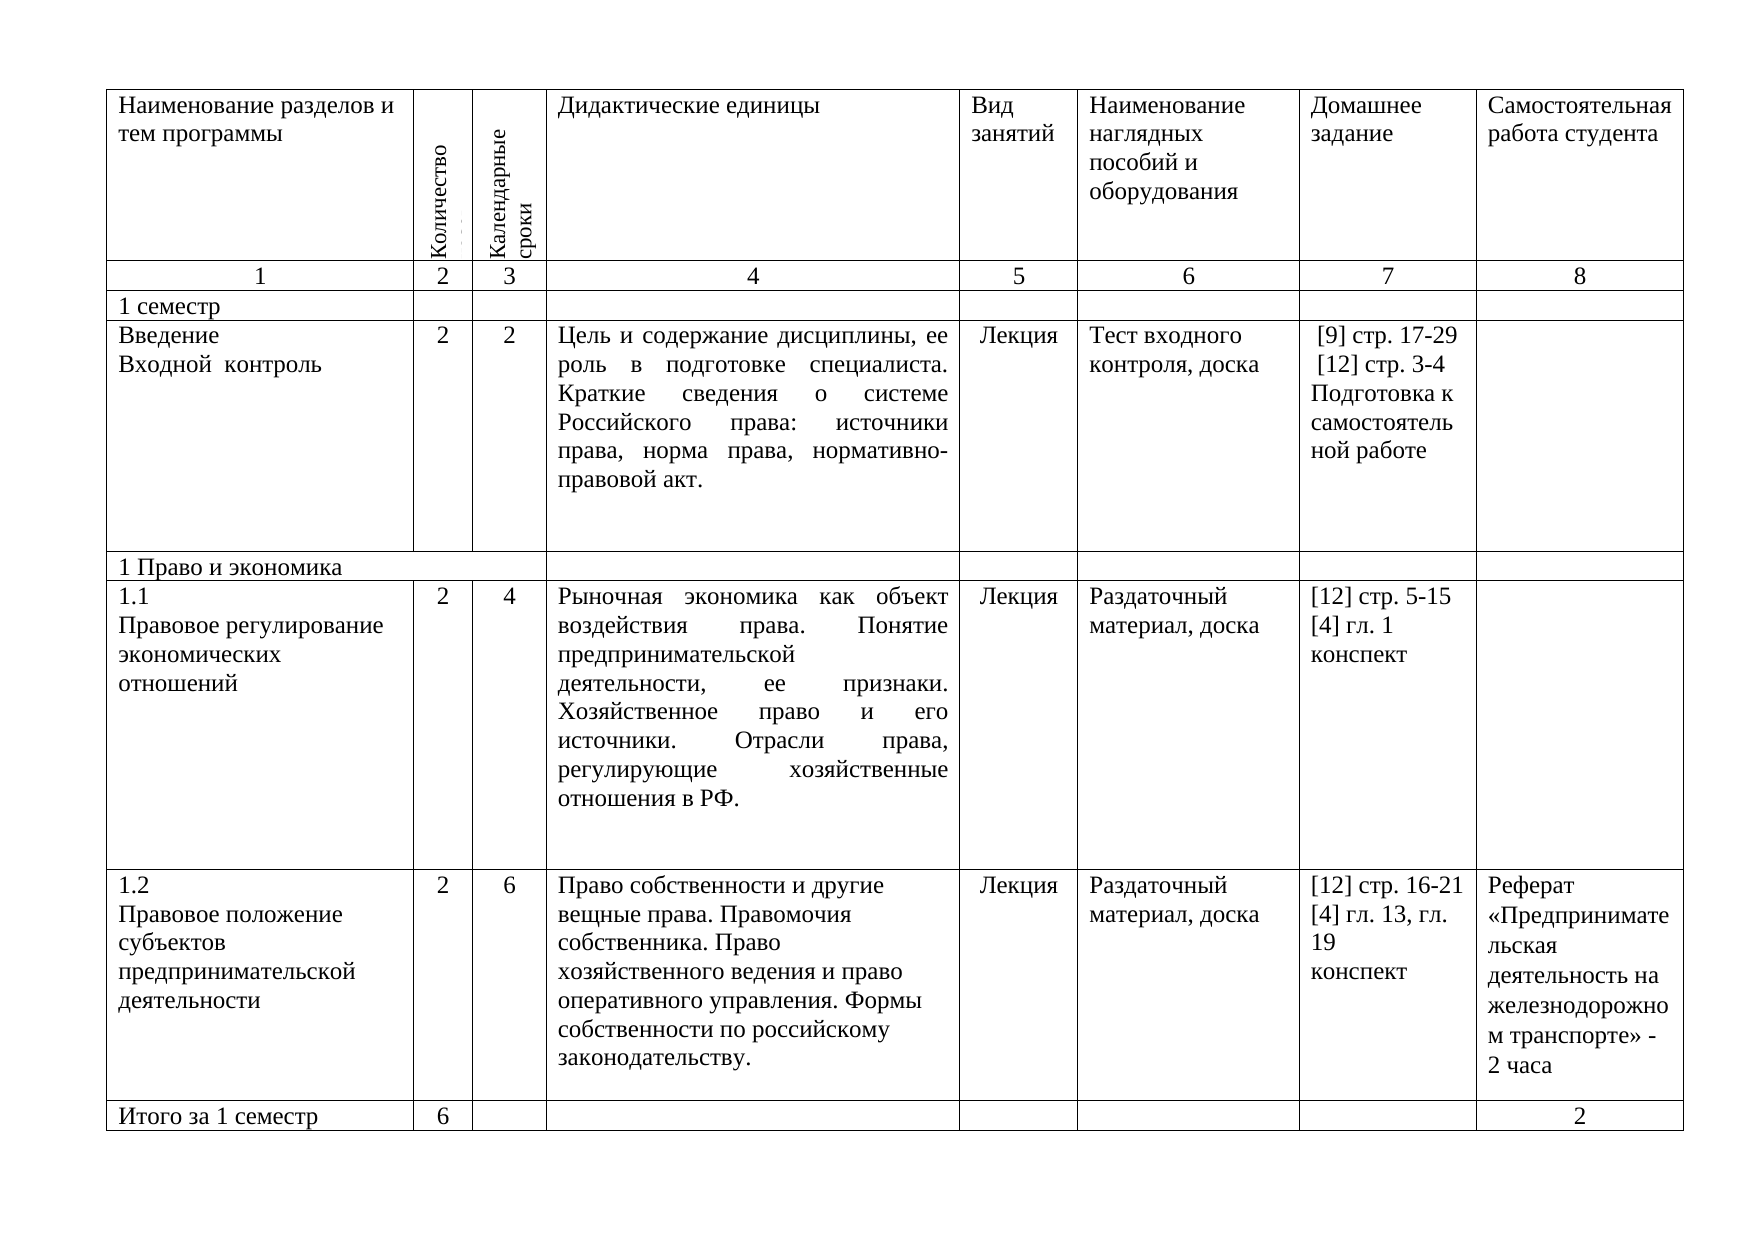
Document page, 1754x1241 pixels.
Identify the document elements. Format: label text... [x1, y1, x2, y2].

table_cell [12] стр. 5-15 [4] гл. 1 конспект [1300, 581, 1476, 869]
table_header Количество часов [414, 90, 472, 260]
table_cell 2 [414, 581, 472, 869]
table_header Домашнее задание [1300, 90, 1476, 260]
table_cell 1.2 Правовое положение субъектов предпринимательской деятельности [107, 870, 413, 1100]
table_cell 6 [1078, 261, 1299, 290]
table_cell [414, 291, 472, 319]
table_cell [1477, 321, 1683, 551]
table_cell [473, 291, 546, 319]
table_cell [1477, 581, 1683, 869]
table_cell 1.1 Правовое регулирование экономических отношений [107, 581, 413, 869]
table_cell Реферат «Предпринимательская деятельность на железнодорожном транспорте» - 2 часа [1477, 870, 1683, 1100]
table_cell [547, 1101, 959, 1130]
table_cell Лекция [960, 870, 1077, 1100]
table_cell 1 [107, 261, 413, 290]
table_cell Лекция [960, 321, 1077, 551]
table_cell [547, 291, 959, 319]
table_cell [1477, 291, 1683, 319]
table_cell 6 [414, 1101, 472, 1130]
table_cell Раздаточный материал, доска [1078, 870, 1299, 1100]
table_cell 2 [473, 321, 546, 551]
table_cell Тест входного контроля, доска [1078, 321, 1299, 551]
table_cell Введение Входной контроль [107, 321, 413, 551]
table_cell 5 [960, 261, 1077, 290]
table_cell [960, 552, 1077, 580]
table_header Самостоятельная работа студента [1477, 90, 1683, 260]
table_cell [473, 1101, 546, 1130]
table_cell Цель и содержание дисциплины, ее роль в подготовке специалиста. Краткие сведения о системе Российского права: источники права, норма права, нормативно-правовой акт. [547, 321, 959, 551]
table_header Наименование наглядных пособий и оборудования [1078, 90, 1299, 260]
table_cell 2 [414, 321, 472, 551]
table_cell [1300, 1101, 1476, 1130]
table_cell [960, 1101, 1077, 1130]
table_cell [1078, 552, 1299, 580]
table_cell [1300, 291, 1476, 319]
table_cell [9] стр. 17-29 [12] стр. 3-4 Подготовка к самостоятельной работе [1300, 321, 1476, 551]
table_cell 8 [1477, 261, 1683, 290]
table_cell 2 [414, 870, 472, 1100]
table_cell [1078, 291, 1299, 319]
table_header Вид занятий [960, 90, 1077, 260]
table_cell [1078, 1101, 1299, 1130]
table_cell 4 [547, 261, 959, 290]
table_cell 6 [473, 870, 546, 1100]
table_cell Раздаточный материал, доска [1078, 581, 1299, 869]
table_cell Лекция [960, 581, 1077, 869]
table_cell [12] стр. 16-21 [4] гл. 13, гл. 19 конспект [1300, 870, 1476, 1100]
table_header Календарные сроки [473, 90, 546, 260]
table_cell [1477, 552, 1683, 580]
table_cell 2 [414, 261, 472, 290]
table_cell 4 [473, 581, 546, 869]
table_cell [547, 552, 959, 580]
table_header Наименование разделов и тем программы [107, 90, 413, 260]
table_cell [960, 291, 1077, 319]
table_cell 7 [1300, 261, 1476, 290]
table_cell 2 [1477, 1101, 1683, 1130]
table_cell 1 Право и экономика [107, 552, 546, 580]
table_cell 3 [473, 261, 546, 290]
table_header Дидактические единицы [547, 90, 959, 260]
table_cell Право собственности и другие вещные права. Правомочия собственника. Право хозяйственного ведения и право оперативного управления. Формы собственности по российскому законодательству. [547, 870, 959, 1100]
table_cell Итого за 1 семестр [107, 1101, 413, 1130]
table_cell [1300, 552, 1476, 580]
table_cell 1 семестр [107, 291, 413, 319]
table_cell Рыночная экономика как объект воздействия права. Понятие предпринимательской деятельности, ее признаки. Хозяйственное право и его источники. Отрасли права, регулирующие хозяйственные отношения в РФ. [547, 581, 959, 869]
